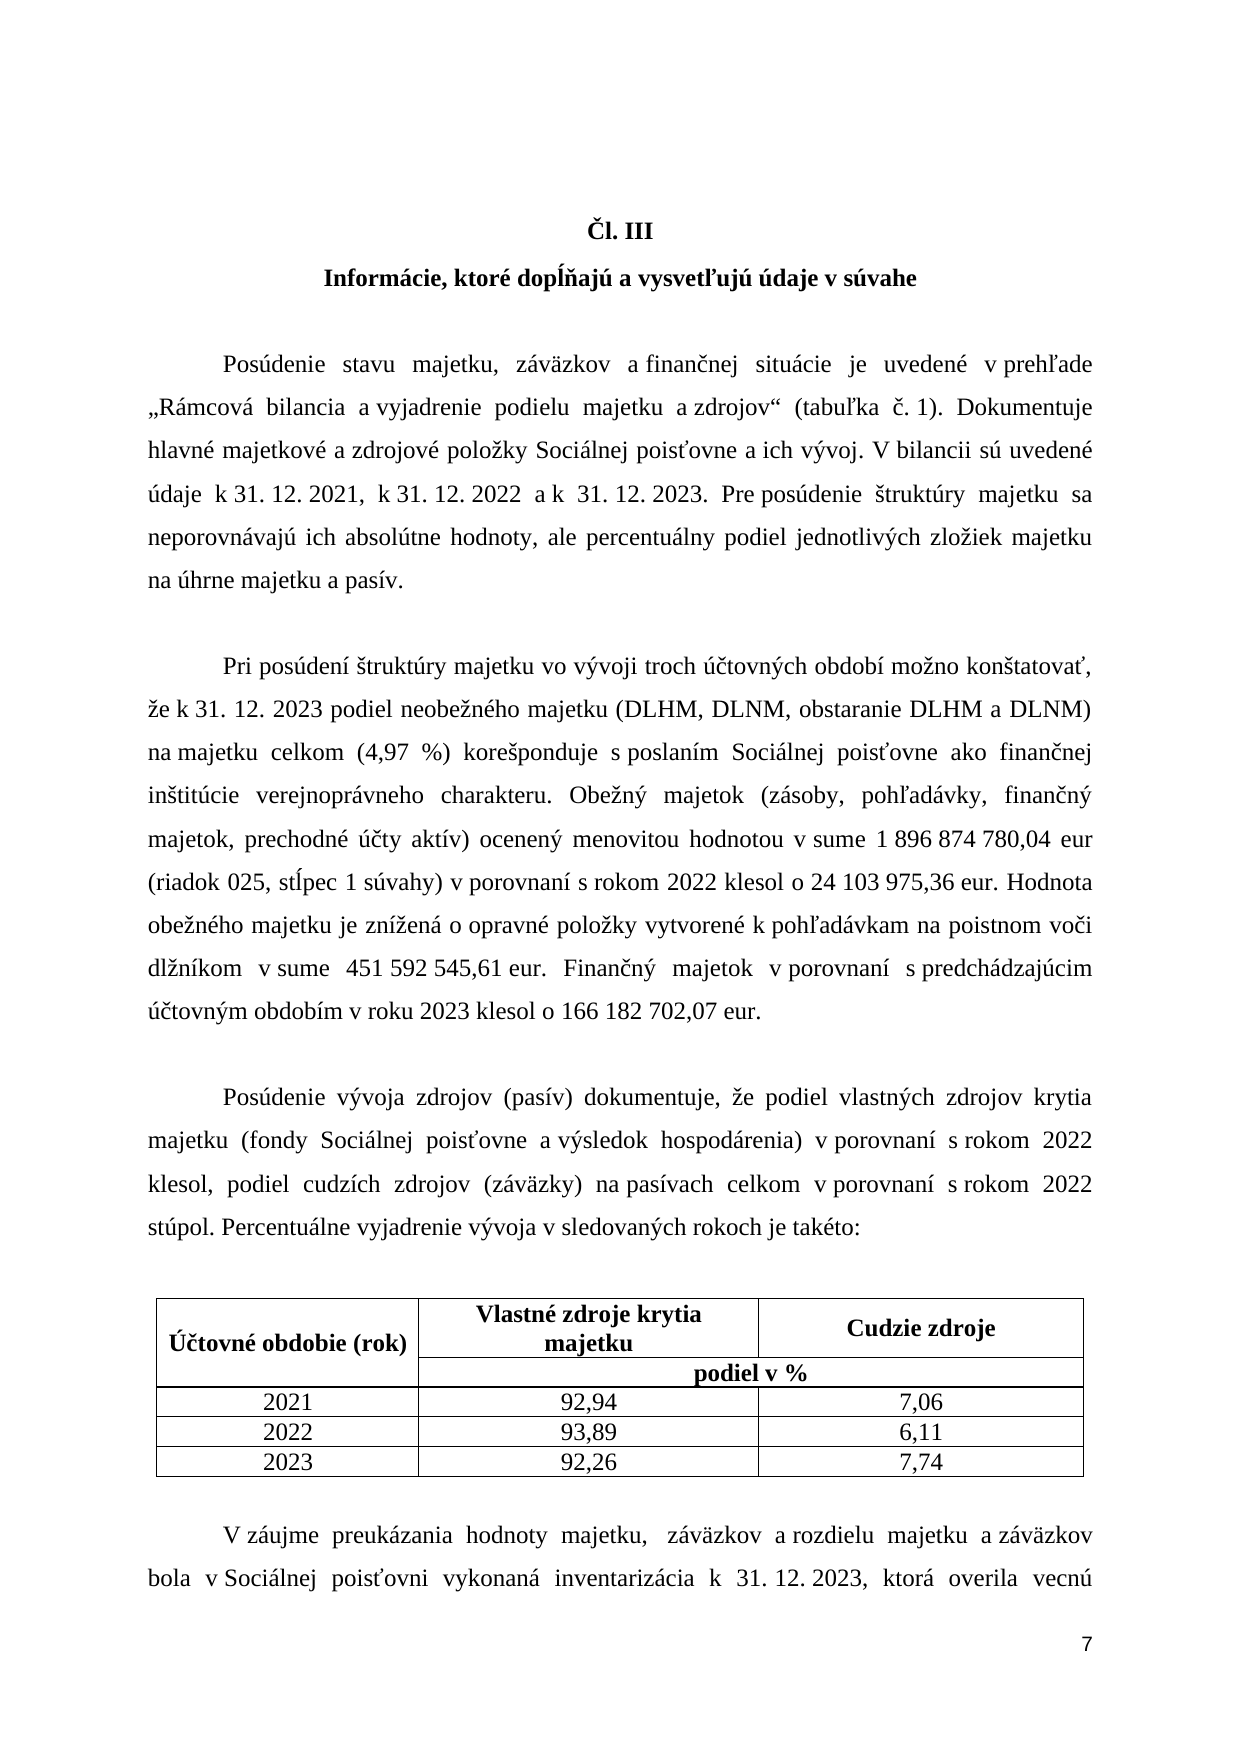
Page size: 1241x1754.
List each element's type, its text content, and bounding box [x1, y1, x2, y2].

text Pri posúdení štruktúry majetku vo vývoji troch účtovných období možno konštatovať, že k 31. 12. 2023 podiel neobežného majetku (DLHM, DLNM, obstaranie DLHM a DLNM) na majetku celkom (4,97 %) korešponduje s poslaním Sociálnej poisťovne ako finančnej inštitúcie verejnoprávneho charakteru. Obežný majetok (zásoby, pohľadávky, finančný majetok, prechodné účty aktív) ocenený menovitou hodnotou v sume 1 896 874 780,04 eur (riadok 025, stĺpec 1 súvahy) v porovnaní s rokom 2022 klesol o 24 103 975,36 eur. Hodnota obežného majetku je znížená o opravné položky vytvorené k pohľadávkam na poistnom voči dlžníkom v sume 451 592 545,61 eur. Finančný majetok v porovnaní s predchádzajúcim účtovným obdobím v roku 2023 klesol o 166 182 702,07 eur. [148, 651, 1093, 1025]
subtitle Čl. III [148, 216, 1093, 244]
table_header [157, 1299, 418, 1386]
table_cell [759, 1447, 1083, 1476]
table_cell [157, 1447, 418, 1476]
subtitle Informácie, ktoré dopĺňajú a vysvetľujú údaje v súvahe [148, 263, 1093, 292]
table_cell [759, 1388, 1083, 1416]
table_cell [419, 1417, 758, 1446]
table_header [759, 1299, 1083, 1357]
text Posúdenie stavu majetku, záväzkov a finančnej situácie je uvedené v prehľade „Rámcová bilancia a vyjadrenie podielu majetku a zdrojov“ (tabuľka č. 1). Dokumentuje hlavné majetkové a zdrojové položky Sociálnej poisťovne a ich vývoj. V bilancii sú uvedené údaje k 31. 12. 2021, k 31. 12. 2022 a k 31. 12. 2023. Pre posúdenie štruktúry majetku sa neporovnávajú ich absolútne hodnoty, ale percentuálny podiel jednotlivých zložiek majetku na úhrne majetku a pasív. [148, 349, 1093, 594]
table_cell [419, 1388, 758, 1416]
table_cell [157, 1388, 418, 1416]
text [148, 1520, 1093, 1592]
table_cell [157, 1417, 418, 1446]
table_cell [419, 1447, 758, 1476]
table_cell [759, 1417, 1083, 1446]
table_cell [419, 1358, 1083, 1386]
text Posúdenie vývoja zdrojov (pasív) dokumentuje, že podiel vlastných zdrojov krytia majetku (fondy Sociálnej poisťovne a výsledok hospodárenia) v porovnaní s rokom 2022 klesol, podiel cudzích zdrojov (záväzky) na pasívach celkom v porovnaní s rokom 2022 stúpol. Percentuálne vyjadrenie vývoja v sledovaných rokoch je takéto: [148, 1082, 1093, 1241]
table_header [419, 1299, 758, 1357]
